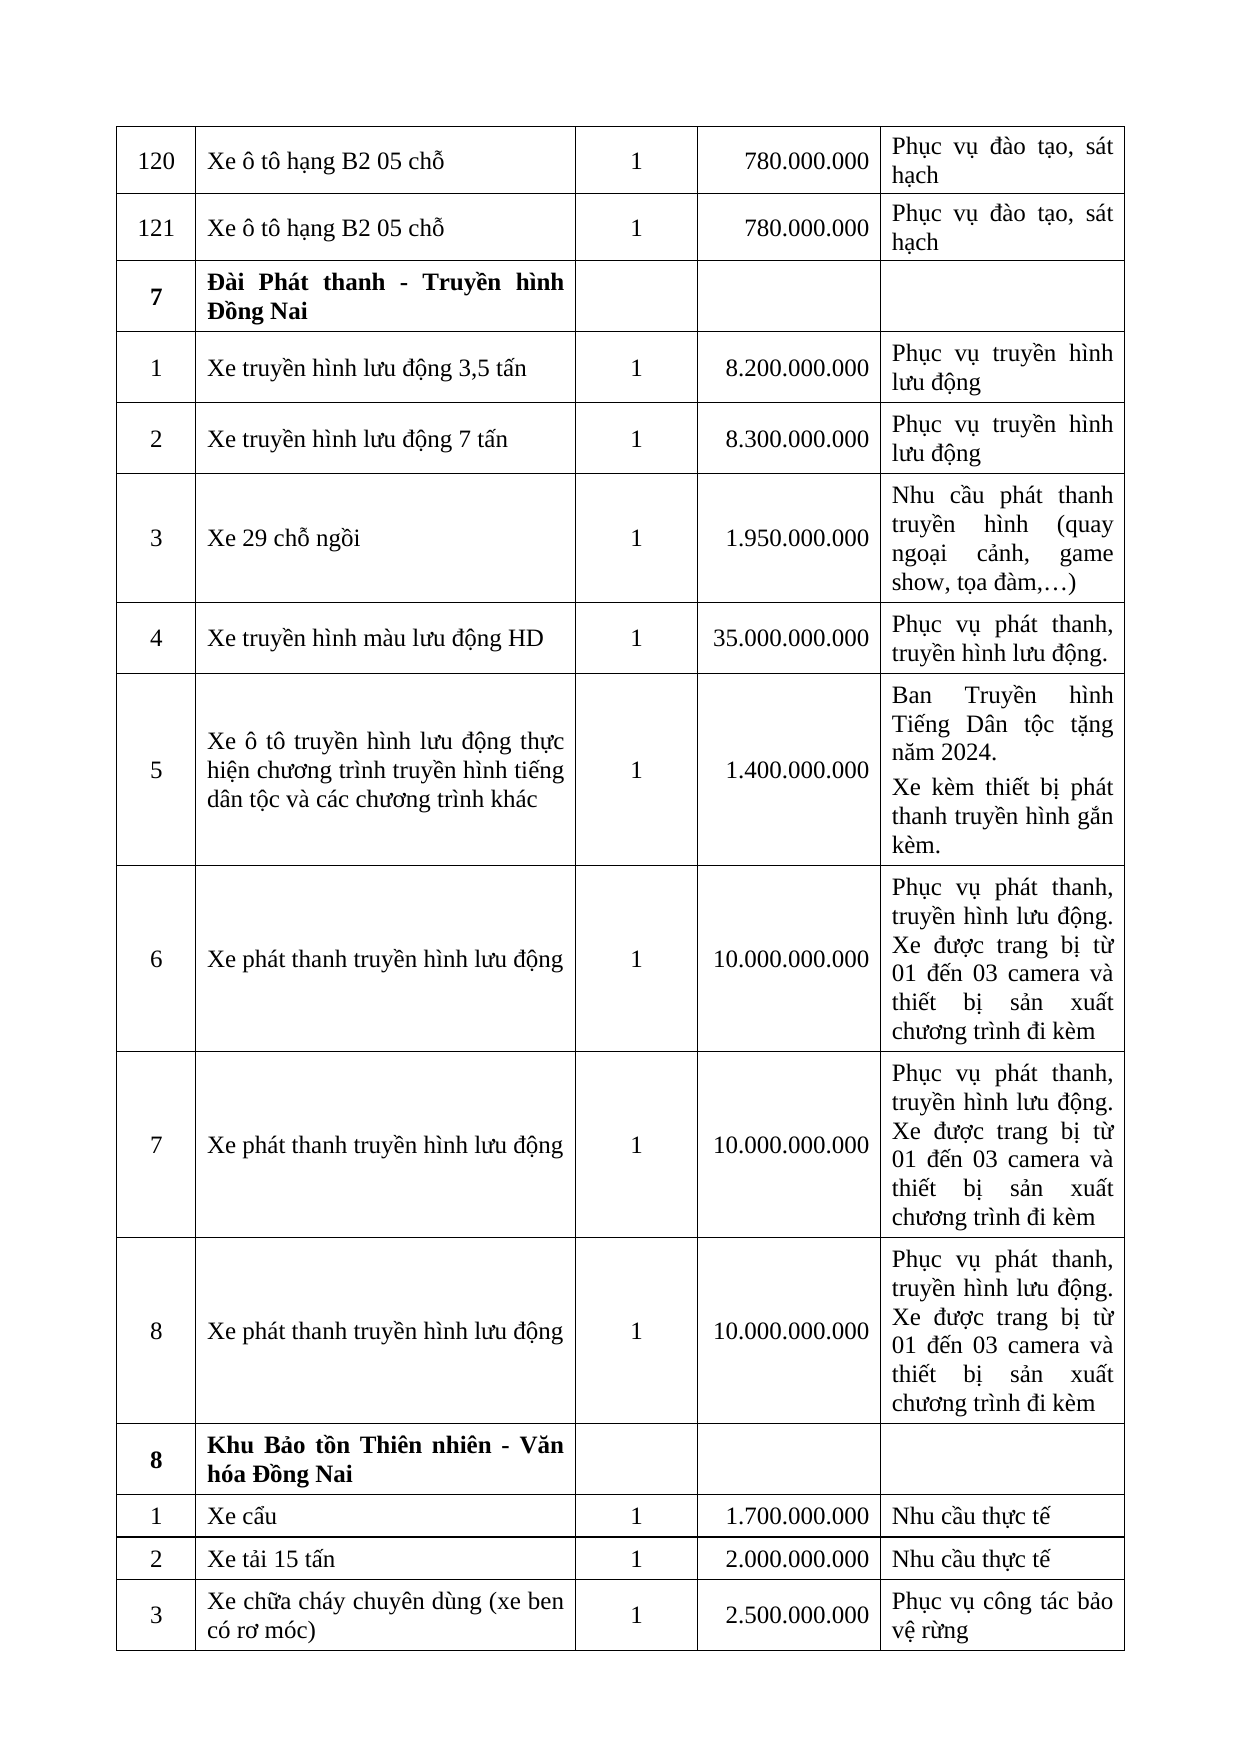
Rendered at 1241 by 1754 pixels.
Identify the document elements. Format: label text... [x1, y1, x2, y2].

table_cell 8 [117, 1424, 195, 1494]
table_cell Xe ô tô truyền hình lưu động thực hiện chương trình truyền hình tiếng dân tộc và các chương trình khác [196, 674, 575, 865]
table_cell Xe truyền hình lưu động 7 tấn [196, 403, 575, 473]
table_cell 1 [576, 1495, 697, 1536]
table_cell Xe 29 chỗ ngồi [196, 474, 575, 602]
table_cell Xe cẩu [196, 1495, 575, 1536]
table_cell Xe phát thanh truyền hình lưu động [196, 1238, 575, 1423]
table_cell 1.700.000.000 [698, 1495, 880, 1536]
table_cell 1 [576, 194, 697, 260]
table_cell 1.950.000.000 [698, 474, 880, 602]
table_cell 1 [117, 332, 195, 402]
table_cell 1 [576, 403, 697, 473]
table_cell 1 [576, 866, 697, 1051]
table_cell 780.000.000 [698, 127, 880, 193]
table_cell 10.000.000.000 [698, 1238, 880, 1423]
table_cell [881, 127, 1124, 193]
table_cell Xe chữa cháy chuyên dùng (xe ben có rơ móc) [196, 1580, 575, 1650]
table_cell 8.200.000.000 [698, 332, 880, 402]
table_cell Phục vụ phát thanh, truyền hình lưu động. [881, 603, 1124, 673]
table_cell Nhu cầu thực tế [881, 1495, 1124, 1536]
table_cell 1 [576, 332, 697, 402]
table_cell 8.300.000.000 [698, 403, 880, 473]
table_cell [881, 261, 1124, 331]
table_cell 1.400.000.000 [698, 674, 880, 865]
table_cell Phục vụ truyền hình lưu động [881, 332, 1124, 402]
table_cell 3 [117, 1580, 195, 1650]
table_cell 2.000.000.000 [698, 1538, 880, 1579]
table_cell Phục vụ phát thanh, truyền hình lưu động. Xe được trang bị từ 01 đến 03 camera và thiết bị sản xuất chương trình đi kèm [881, 866, 1124, 1051]
table_cell 7 [117, 261, 195, 331]
table_cell 1 [576, 603, 697, 673]
table_cell [881, 1424, 1124, 1494]
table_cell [196, 127, 575, 193]
table_cell 3 [117, 474, 195, 602]
table_cell Xe tải 15 tấn [196, 1538, 575, 1579]
table_cell Phục vụ phát thanh, truyền hình lưu động. Xe được trang bị từ 01 đến 03 camera và thiết bị sản xuất chương trình đi kèm [881, 1238, 1124, 1423]
table_cell [698, 261, 880, 331]
table_cell 8 [117, 1238, 195, 1423]
table_cell 5 [117, 674, 195, 865]
table_cell 35.000.000.000 [698, 603, 880, 673]
table_cell 1 [576, 1580, 697, 1650]
table_cell Phục vụ truyền hình lưu động [881, 403, 1124, 473]
table_cell 1 [576, 127, 697, 193]
table_cell 1 [576, 674, 697, 865]
table_cell [576, 1424, 697, 1494]
table_cell 4 [117, 603, 195, 673]
table_cell Phục vụ đào tạo, sát hạch [881, 194, 1124, 260]
table_cell Nhu cầu phát thanh truyền hình (quay ngoại cảnh, game show, tọa đàm,…) [881, 474, 1124, 602]
table_cell Ban Truyền hình Tiếng Dân tộc tặng năm 2024. Xe kèm thiết bị phát thanh truyền hình gắn kèm. [881, 674, 1124, 865]
table_cell Xe ô tô hạng B2 05 chỗ [196, 194, 575, 260]
table_cell 120 [117, 127, 195, 193]
table_cell 1 [576, 1052, 697, 1237]
table_cell Đài Phát thanh - Truyền hình Đồng Nai [196, 261, 575, 331]
table_cell Xe truyền hình màu lưu động HD [196, 603, 575, 673]
table_cell 10.000.000.000 [698, 1052, 880, 1237]
table_cell 1 [576, 474, 697, 602]
table_cell Xe phát thanh truyền hình lưu động [196, 866, 575, 1051]
table_cell 10.000.000.000 [698, 866, 880, 1051]
table_cell 780.000.000 [698, 194, 880, 260]
table_cell 2 [117, 403, 195, 473]
table_cell 1 [576, 1538, 697, 1579]
table_cell 7 [117, 1052, 195, 1237]
table_cell [698, 1424, 880, 1494]
table_cell 2 [117, 1538, 195, 1579]
table_cell 6 [117, 866, 195, 1051]
table_cell Nhu cầu thực tế [881, 1538, 1124, 1579]
table_cell Khu Bảo tồn Thiên nhiên - Văn hóa Đồng Nai [196, 1424, 575, 1494]
table_cell Xe truyền hình lưu động 3,5 tấn [196, 332, 575, 402]
table_cell 121 [117, 194, 195, 260]
table_cell Xe phát thanh truyền hình lưu động [196, 1052, 575, 1237]
table_cell 2.500.000.000 [698, 1580, 880, 1650]
table_cell Phục vụ phát thanh, truyền hình lưu động. Xe được trang bị từ 01 đến 03 camera và thiết bị sản xuất chương trình đi kèm [881, 1052, 1124, 1237]
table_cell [881, 1580, 1124, 1650]
table_cell 1 [576, 1238, 697, 1423]
table_cell 1 [117, 1495, 195, 1536]
table_cell [576, 261, 697, 331]
